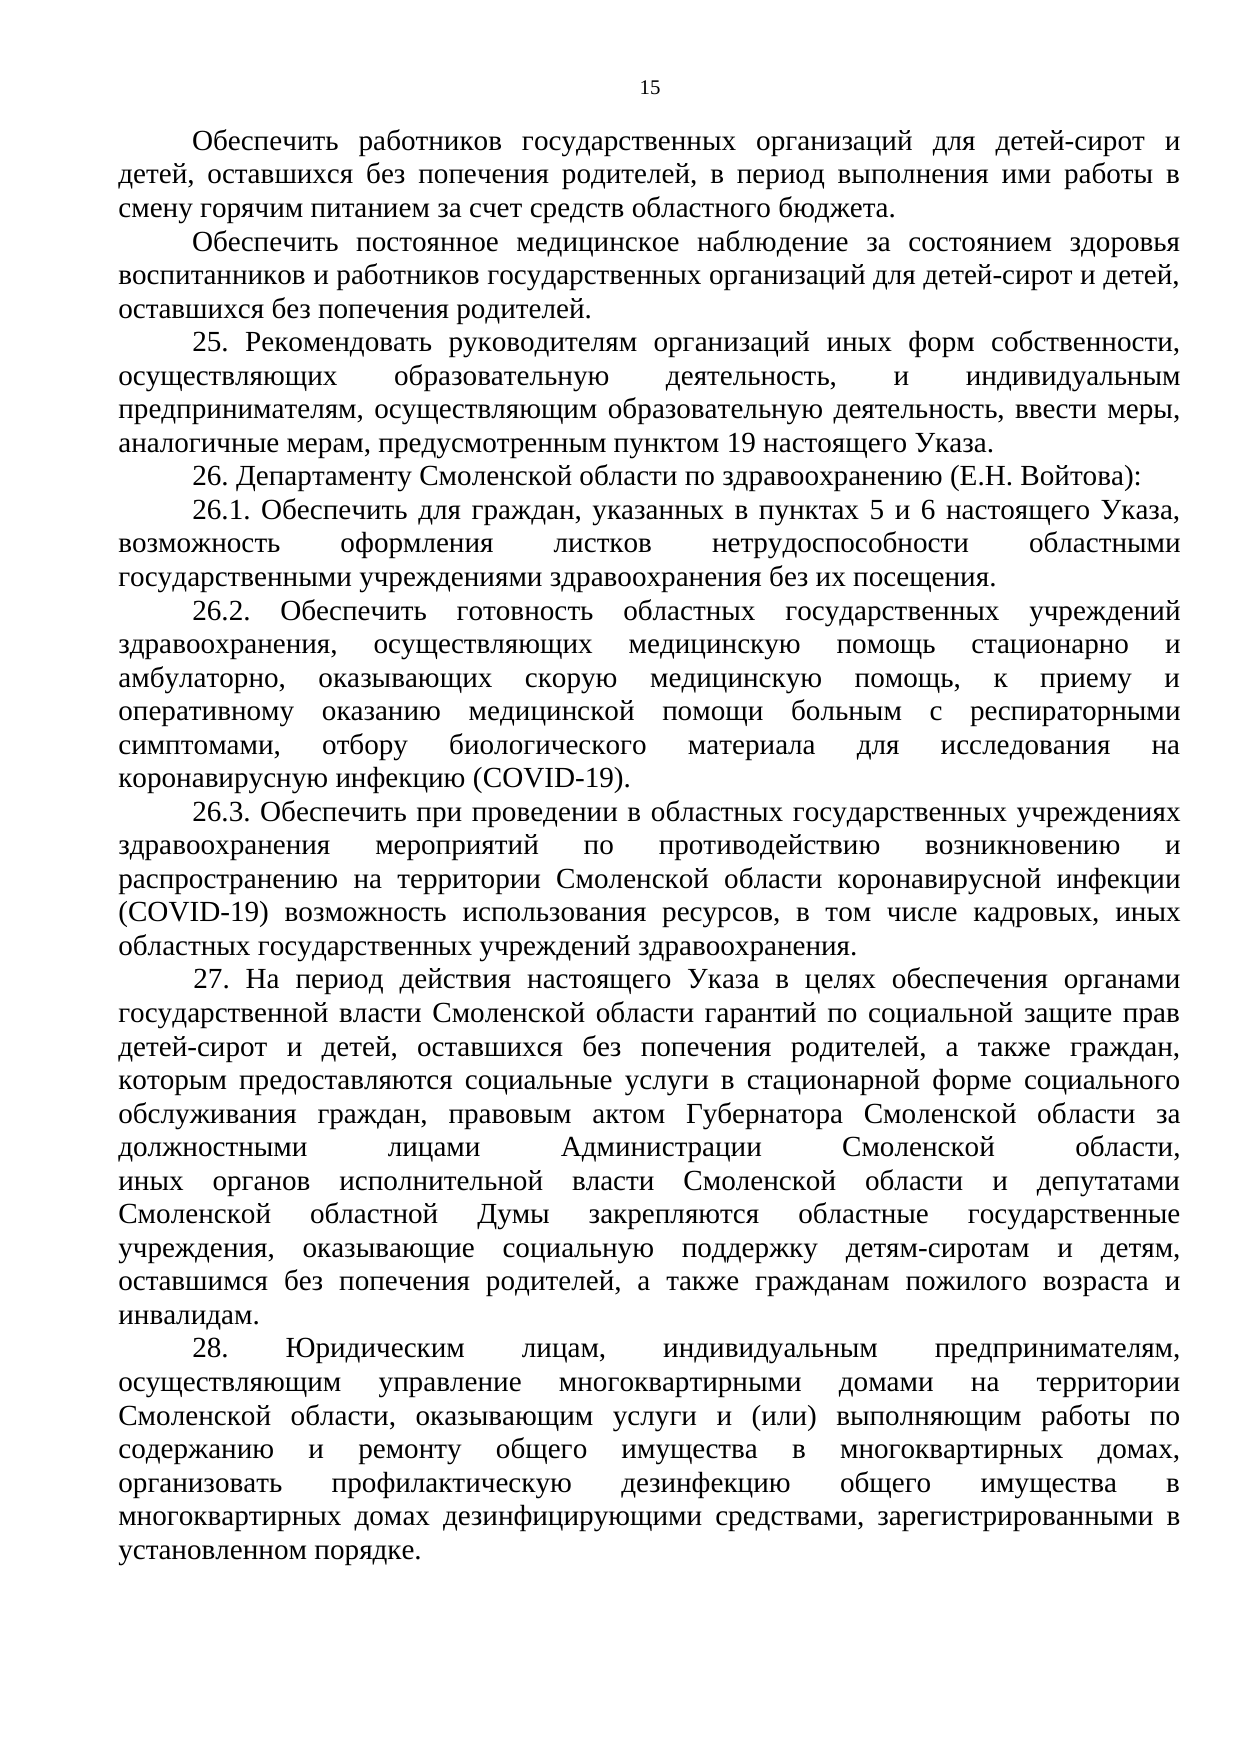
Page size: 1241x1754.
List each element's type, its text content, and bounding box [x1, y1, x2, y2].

text Обеспечить постоянное медицинское наблюдение за состоянием здоровья воспитанников и работников государственных организаций для детей-сирот и детей, оставшихся без попечения родителей. [118, 224, 1181, 324]
text 26.3. Обеспечить при проведении в областных государственных учреждениях здравоохранения мероприятий по противодействию возникновению и распространению на территории Смоленской области коронавирусной инфекции (COVID-19) возможность использования ресурсов, в том числе кадровых, иных областных государственных учреждений здравоохранения. [118, 794, 1181, 962]
text 26.1. Обеспечить для граждан, указанных в пунктах 5 и 6 настоящего Указа, возможность оформления листков нетрудоспособности областными государственными учреждениями здравоохранения без их посещения. [118, 492, 1181, 593]
text 26. Департаменту Смоленской области по здравоохранению (Е.Н. Войтова): [118, 458, 1181, 492]
text 26.2. Обеспечить готовность областных государственных учреждений здравоохранения, осуществляющих медицинскую помощь стационарно и амбулаторно, оказывающих скорую медицинскую помощь, к приему и оперативному оказанию медицинской помощи больным с респираторными симптомами, отбору биологического материала для исследования на коронавирусную инфекцию (COVID-19). [118, 593, 1181, 794]
text 25. Рекомендовать руководителям организаций иных форм собственности, осуществляющих образовательную деятельность, и индивидуальным предпринимателям, осуществляющим образовательную деятельность, ввести меры, аналогичные мерам, предусмотренным пунктом 19 настоящего Указа. [118, 324, 1181, 458]
text 28. Юридическим лицам, индивидуальным предпринимателям, осуществляющим управление многоквартирными домами на территории Смоленской области, оказывающим услуги и (или) выполняющим работы по содержанию и ремонту общего имущества в многоквартирных домах, организовать профилактическую дезинфекцию общего имущества в многоквартирных домах дезинфицирующими средствами, зарегистрированными в установленном порядке. [118, 1331, 1181, 1565]
text 27. На период действия настоящего Указа в целях обеспечения органами государственной власти Смоленской области гарантий по социальной защите прав детей-сирот и детей, оставшихся без попечения родителей, а также граждан, которым предоставляются социальные услуги в стационарной форме социального обслуживания граждан, правовым актом Губернатора Смоленской области за должностными лицами Администрации Смоленской области, иных органов исполнительной власти Смоленской области и депутатами Смоленской областной Думы закрепляются областные государственные учреждения, оказывающие социальную поддержку детям-сиротам и детям, оставшимся без попечения родителей, а также гражданам пожилого возраста и инвалидам. [118, 962, 1181, 1331]
text Обеспечить работников государственных организаций для детей-сирот и детей, оставшихся без попечения родителей, в период выполнения ими работы в смену горячим питанием за счет средств областного бюджета. [118, 123, 1181, 224]
